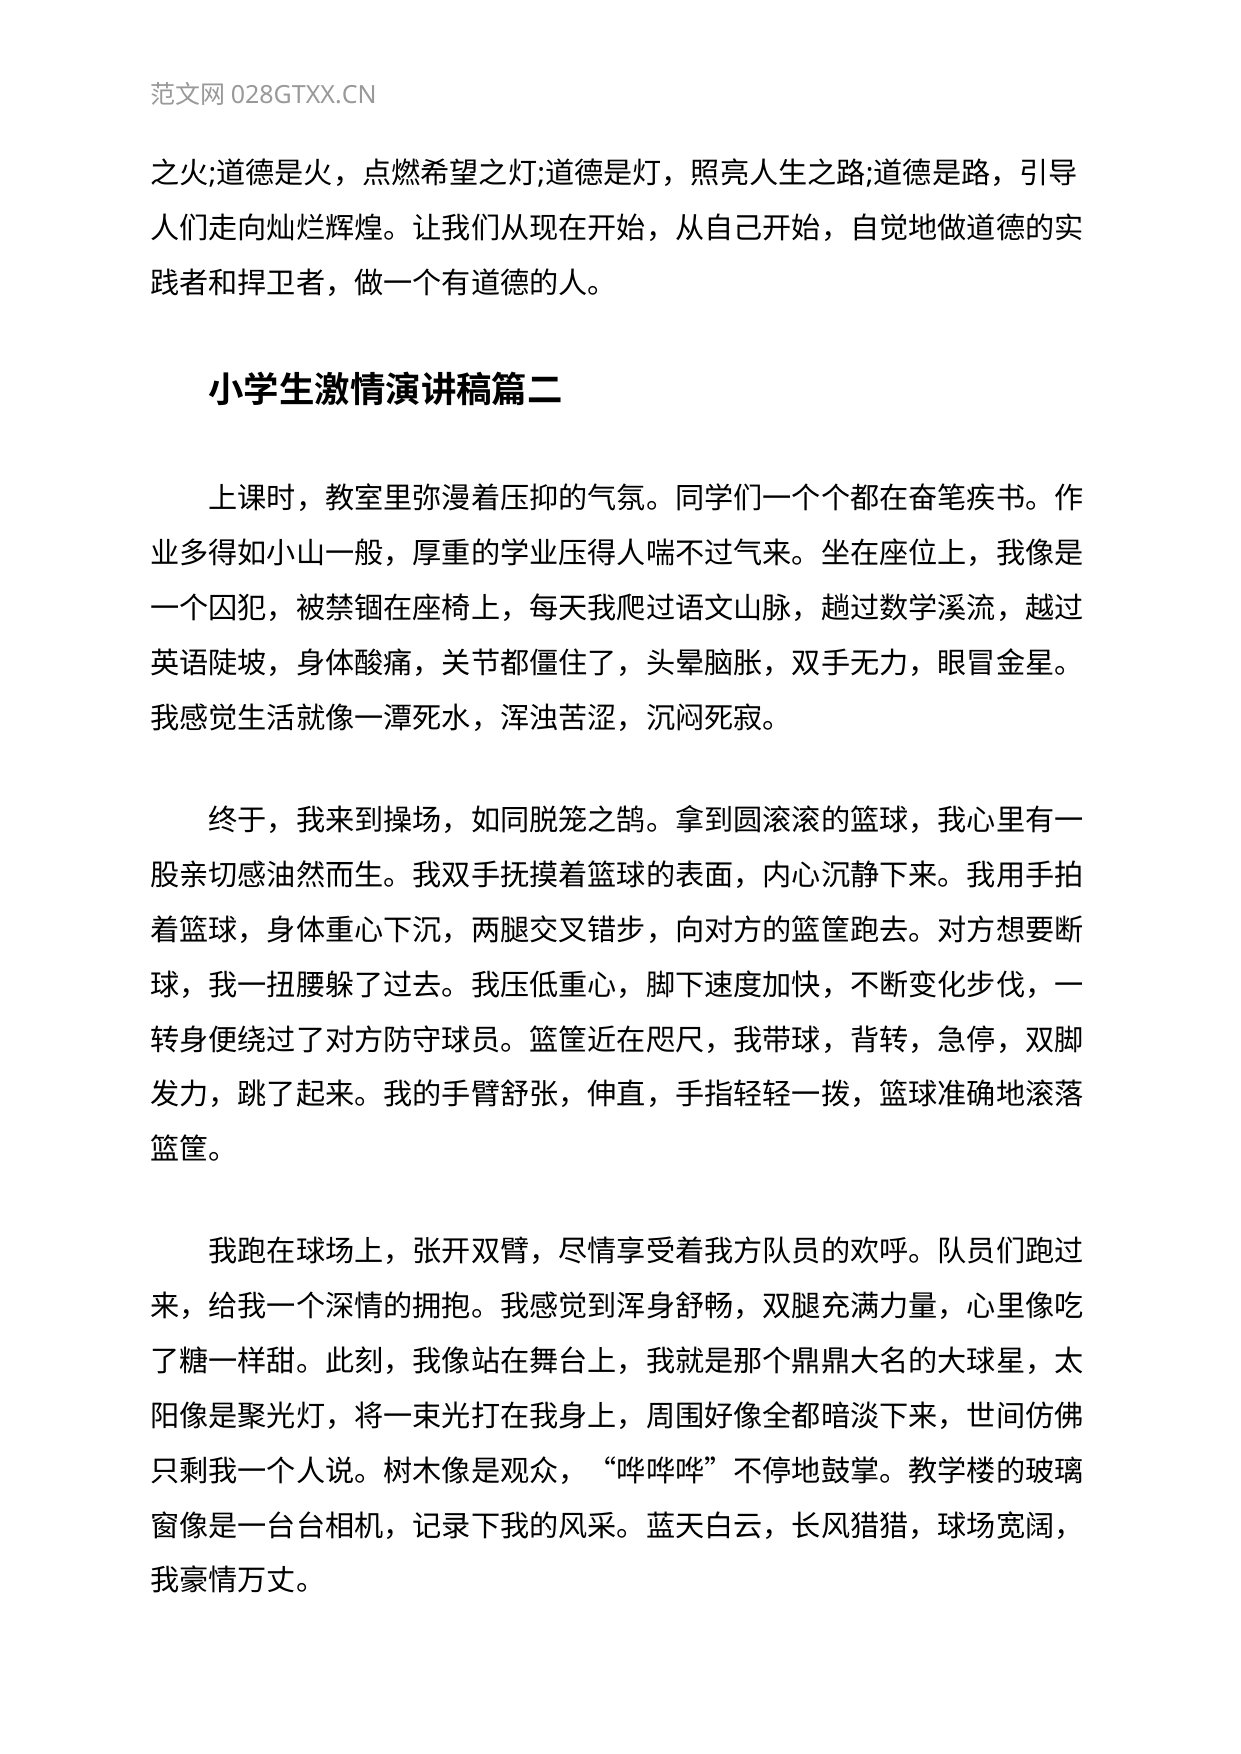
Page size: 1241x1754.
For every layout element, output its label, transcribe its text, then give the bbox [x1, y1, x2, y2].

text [150, 150, 1090, 302]
text 小学生激情演讲稿篇二 [150, 362, 1090, 413]
text 我跑在球场上，张开双臂，尽情享受着我方队员的欢呼。队员们跑过来，给我一个深情的拥抱。我感觉到浑身舒畅，双腿充满力量，心里像吃了糖一样甜。此刻，我像站在舞台上，我就是那个鼎鼎大名的大球星，太阳像是聚光灯，将一束光打在我身上，周围好像全都暗淡下来，世间仿佛只剩我一个人说。树木像是观众，“哗哗哗”不停地鼓掌。教学楼的玻璃窗像是一台台相机，记录下我的风采。蓝天白云，长风猎猎，球场宽阔，我豪情万丈。 [150, 1228, 1090, 1599]
text 终于，我来到操场，如同脱笼之鹄。拿到圆滚滚的篮球，我心里有一股亲切感油然而生。我双手抚摸着篮球的表面，内心沉静下来。我用手拍着篮球，身体重心下沉，两腿交叉错步，向对方的篮筐跑去。对方想要断球，我一扭腰躲了过去。我压低重心，脚下速度加快，不断变化步伐，一转身便绕过了对方防守球员。篮筐近在咫尺，我带球，背转，急停，双脚发力，跳了起来。我的手臂舒张，伸直，手指轻轻一拨，篮球准确地滚落篮筐。 [150, 796, 1090, 1168]
text 上课时，教室里弥漫着压抑的气氛。同学们一个个都在奋笔疾书。作业多得如小山一般，厚重的学业压得人喘不过气来。坐在座位上，我像是一个囚犯，被禁锢在座椅上，每天我爬过语文山脉，趟过数学溪流，越过英语陡坡，身体酸痛，关节都僵住了，头晕脑胀，双手无力，眼冒金星。我感觉生活就像一潭死水，浑浊苦涩，沉闷死寂。 [150, 475, 1090, 737]
